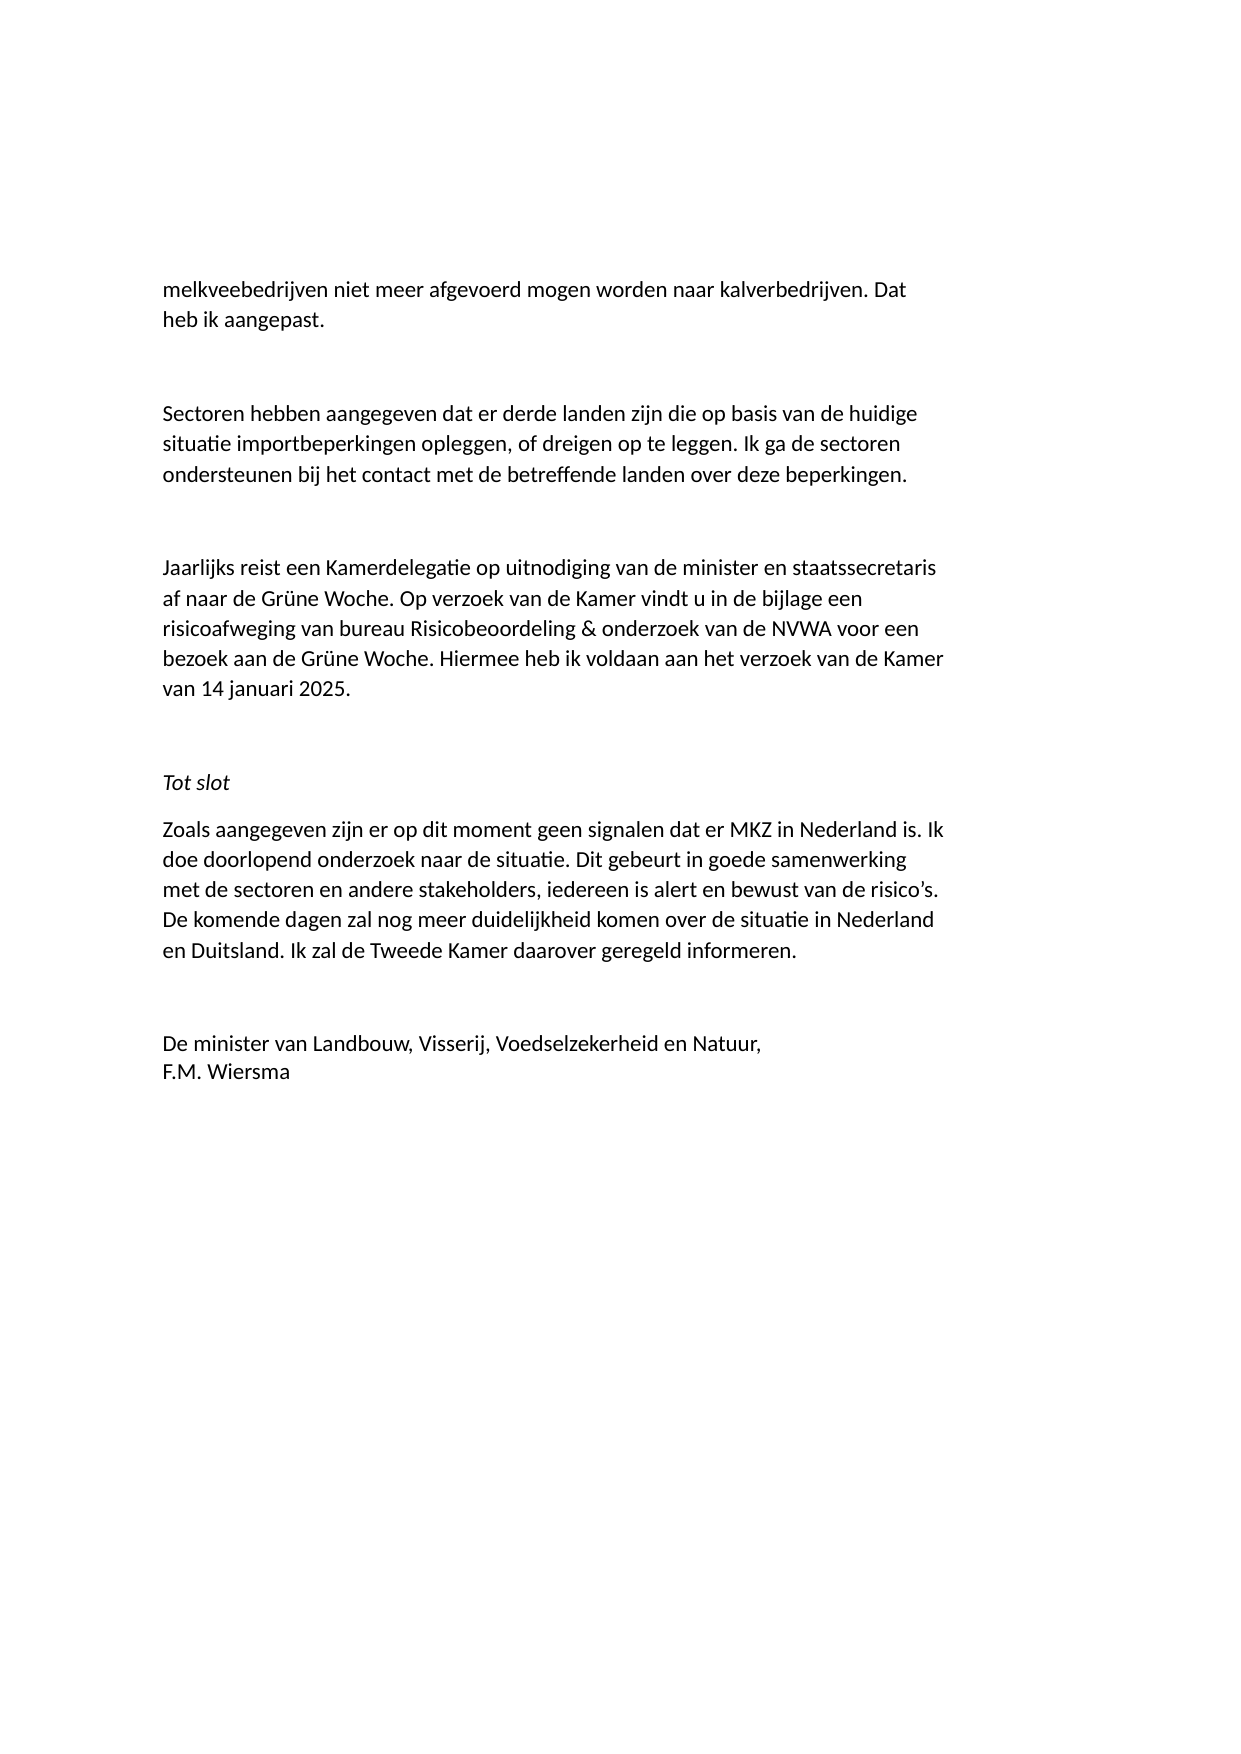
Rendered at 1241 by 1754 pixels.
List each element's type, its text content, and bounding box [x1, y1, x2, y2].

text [162, 275, 947, 333]
text Zoals aangegeven zijn er op dit moment geen signalen dat er MKZ in Nederland is. Ik doe doorlopend onderzoek naar de situatie. Dit gebeurt in goede samenwerking met de sectoren en andere stakeholders, iedereen is alert en bewust van de risico’s. De komende dagen zal nog meer duidelijkheid komen over de situatie in Nederland en Duitsland. Ik zal de Tweede Kamer daarover geregeld informeren. [162, 815, 947, 964]
text Jaarlijks reist een Kamerdelegatie op uitnodiging van de minister en staatssecretaris af naar de Grüne Woche. Op verzoek van de Kamer vindt u in de bijlage een risicoafweging van bureau Risicobeoordeling & onderzoek van de NVWA voor een bezoek aan de Grüne Woche. Hiermee heb ik voldaan aan het verzoek van de Kamer van 14 januari 2025. [162, 553, 947, 702]
text Sectoren hebben aangegeven dat er derde landen zijn die op basis van de huidige situatie importbeperkingen opleggen, of dreigen op te leggen. Ik ga de sectoren ondersteunen bij het contact met de betreffende landen over deze beperkingen. [162, 399, 947, 488]
text Tot slot [162, 768, 947, 796]
text F.M. Wiersma [162, 1057, 947, 1086]
text De minister van Landbouw, Visserij, Voedselzekerheid en Natuur, [162, 1029, 947, 1057]
